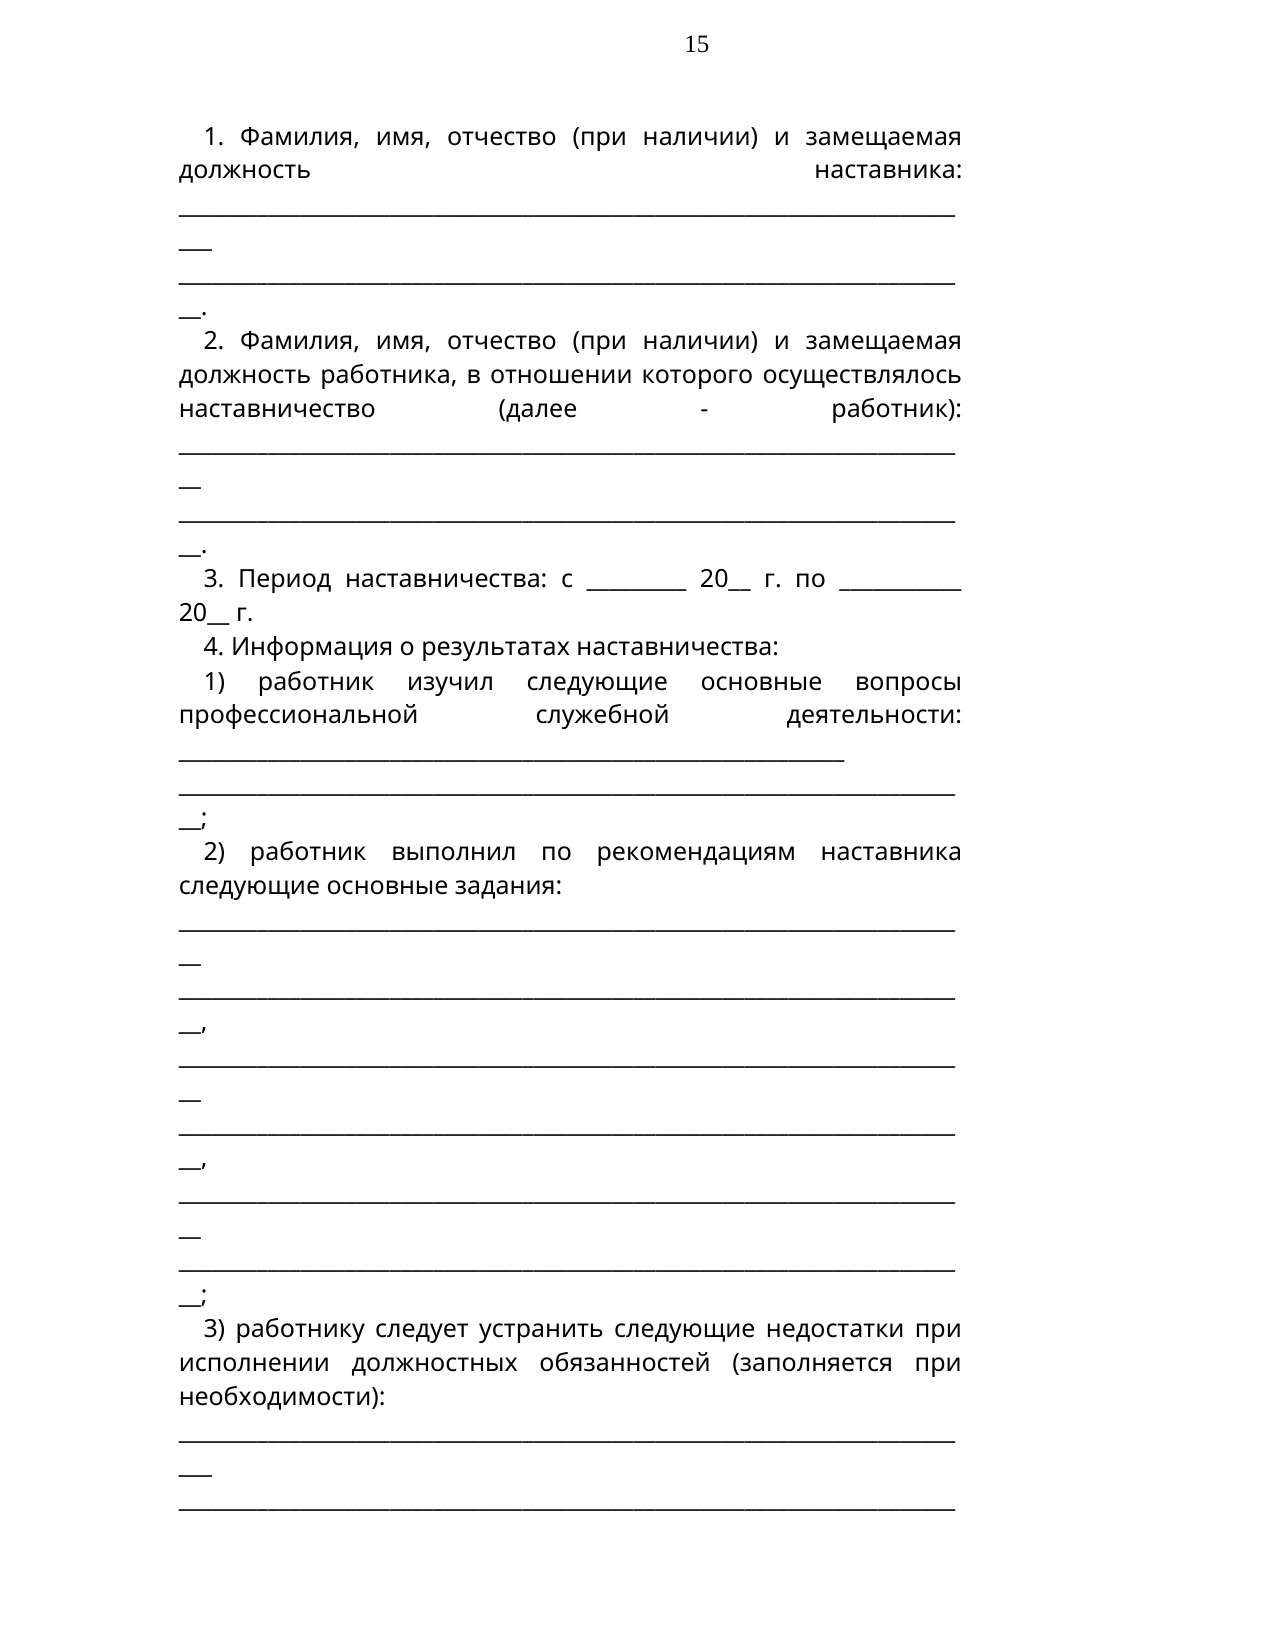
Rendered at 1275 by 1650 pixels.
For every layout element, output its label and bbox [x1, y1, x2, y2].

table_header [179, 118, 962, 1515]
